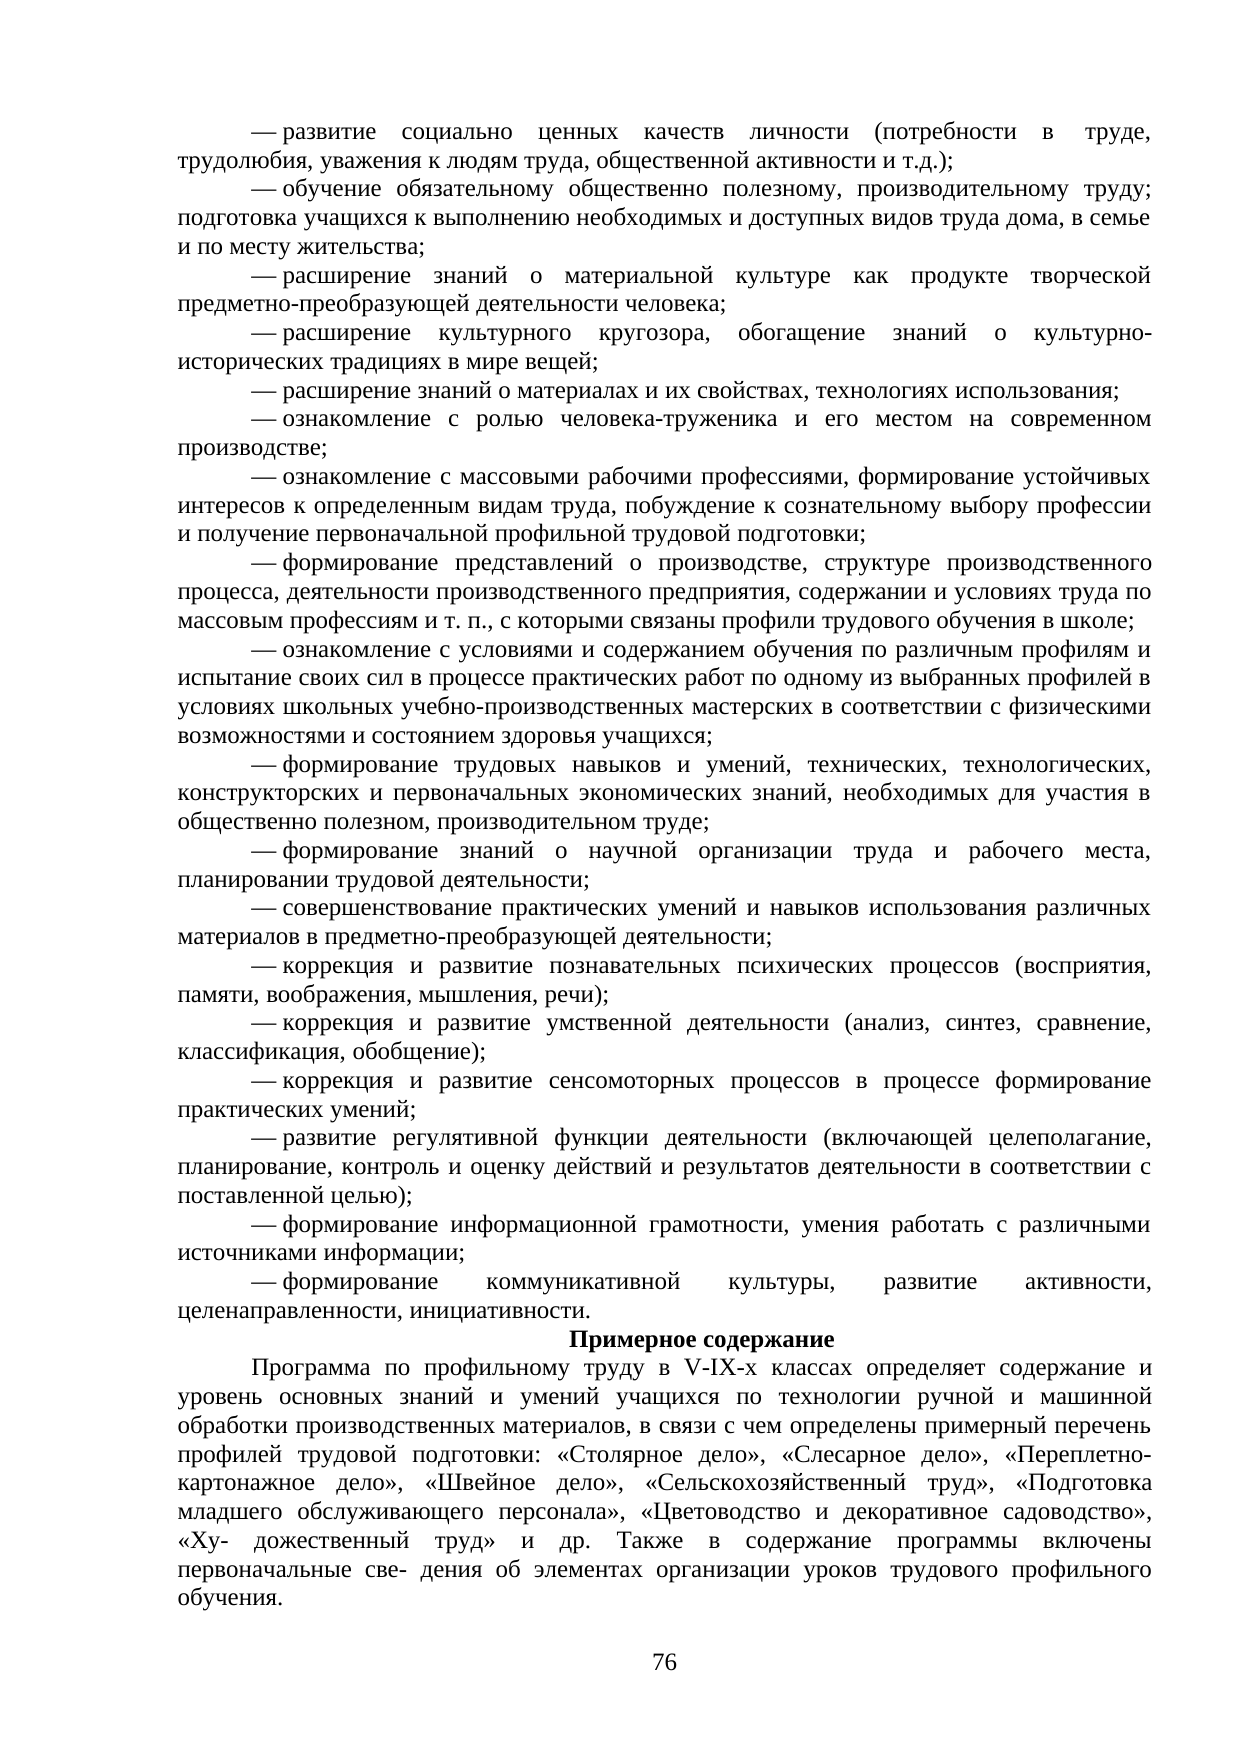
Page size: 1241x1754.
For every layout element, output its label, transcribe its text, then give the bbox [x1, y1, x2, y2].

list ознакомление с массовыми рабочими профессиями, формирование устойчивых интересов к определенным видам труда, побуждение к сознательному выбору профессии и получение первоначальной профильной трудовой подготовки; [177, 461, 1151, 547]
list развитие регулятивной функции деятельности (включающей целеполагание, планирование, контроль и оценку действий и результатов деятельности в соответствии с поставленной целью); [177, 1122, 1152, 1209]
list формирование знаний о научной организации труда и рабочего места, планировании трудовой деятельности; [177, 835, 1151, 892]
list коррекция и развитие познавательных психических процессов (восприятия, памяти, воображения, мышления, речи); [177, 950, 1152, 1007]
list ознакомление с ролью человека-труженика и его местом на современном производстве; [177, 403, 1152, 461]
list коррекция и развитие умственной деятельности (анализ, синтез, сравнение, классификация, обобщение); [177, 1007, 1152, 1065]
list коррекция и развитие сенсомоторных процессов в процессе формирование практических умений; [177, 1065, 1151, 1122]
list формирование представлений о производстве, структуре производственного процесса, деятельности производственного предприятия, содержании и условиях труда по массовым профессиям и т. п., с которыми связаны профили трудового обучения в школе; [177, 547, 1152, 634]
list расширение знаний о материальной культуре как продукте творческой предметно-преобразующей деятельности человека; [177, 260, 1151, 317]
list формирование информационной грамотности, умения работать с различными источниками информации; [177, 1209, 1151, 1266]
list совершенствование практических умений и навыков использования различных материалов в предметно-преобразующей деятельности; [177, 892, 1152, 950]
list ознакомление с условиями и содержанием обучения по различным профилям и испытание своих сил в процессе практических работ по одному из выбранных профилей в условиях школьных учебно-производственных мастерских в соответствии с физическими возможностями и состоянием здоровья учащихся; [177, 634, 1152, 749]
list развитие социально ценных качеств личности (потребности в труде, трудолюбия, уважения к людям труда, общественной активности и т.д.); [177, 116, 1151, 173]
list расширение культурного кругозора, обогащение знаний о культурно- исторических традициях в мире вещей; [177, 317, 1152, 375]
list формирование коммуникативной культуры, развитие активности, целенаправленности, инициативности. [177, 1266, 1152, 1324]
list формирование трудовых навыков и умений, технических, технологических, конструкторских и первоначальных экономических знаний, необходимых для участия в общественно полезном, производительном труде; [177, 749, 1152, 835]
text Программа по профильному труду в V-IX-х классах определяет содержание и уровень основных знаний и умений учащихся по технологии ручной и машинной обработки производственных материалов, в связи с чем определены примерный перечень профилей трудовой подготовки: «Столярное дело», «Слесарное дело», «Переплетно- картонажное дело», «Швейное дело», «Сельскохозяйственный труд», «Подготовка младшего обслуживающего персонала», «Цветоводство и декоративное садоводство», «Ху- дожественный труд» и др. Также в содержание программы включены первоначальные све- дения об элементах организации уроков трудового профильного обучения. [177, 1352, 1152, 1611]
list обучение обязательному общественно полезному, производительному труду; подготовка учащихся к выполнению необходимых и доступных видов труда дома, в семье и по месту жительства; [177, 173, 1152, 260]
list расширение знаний о материалах и их свойствах, технологиях использования; [251, 375, 1192, 403]
subtitle Примерное содержание [569, 1324, 1192, 1352]
